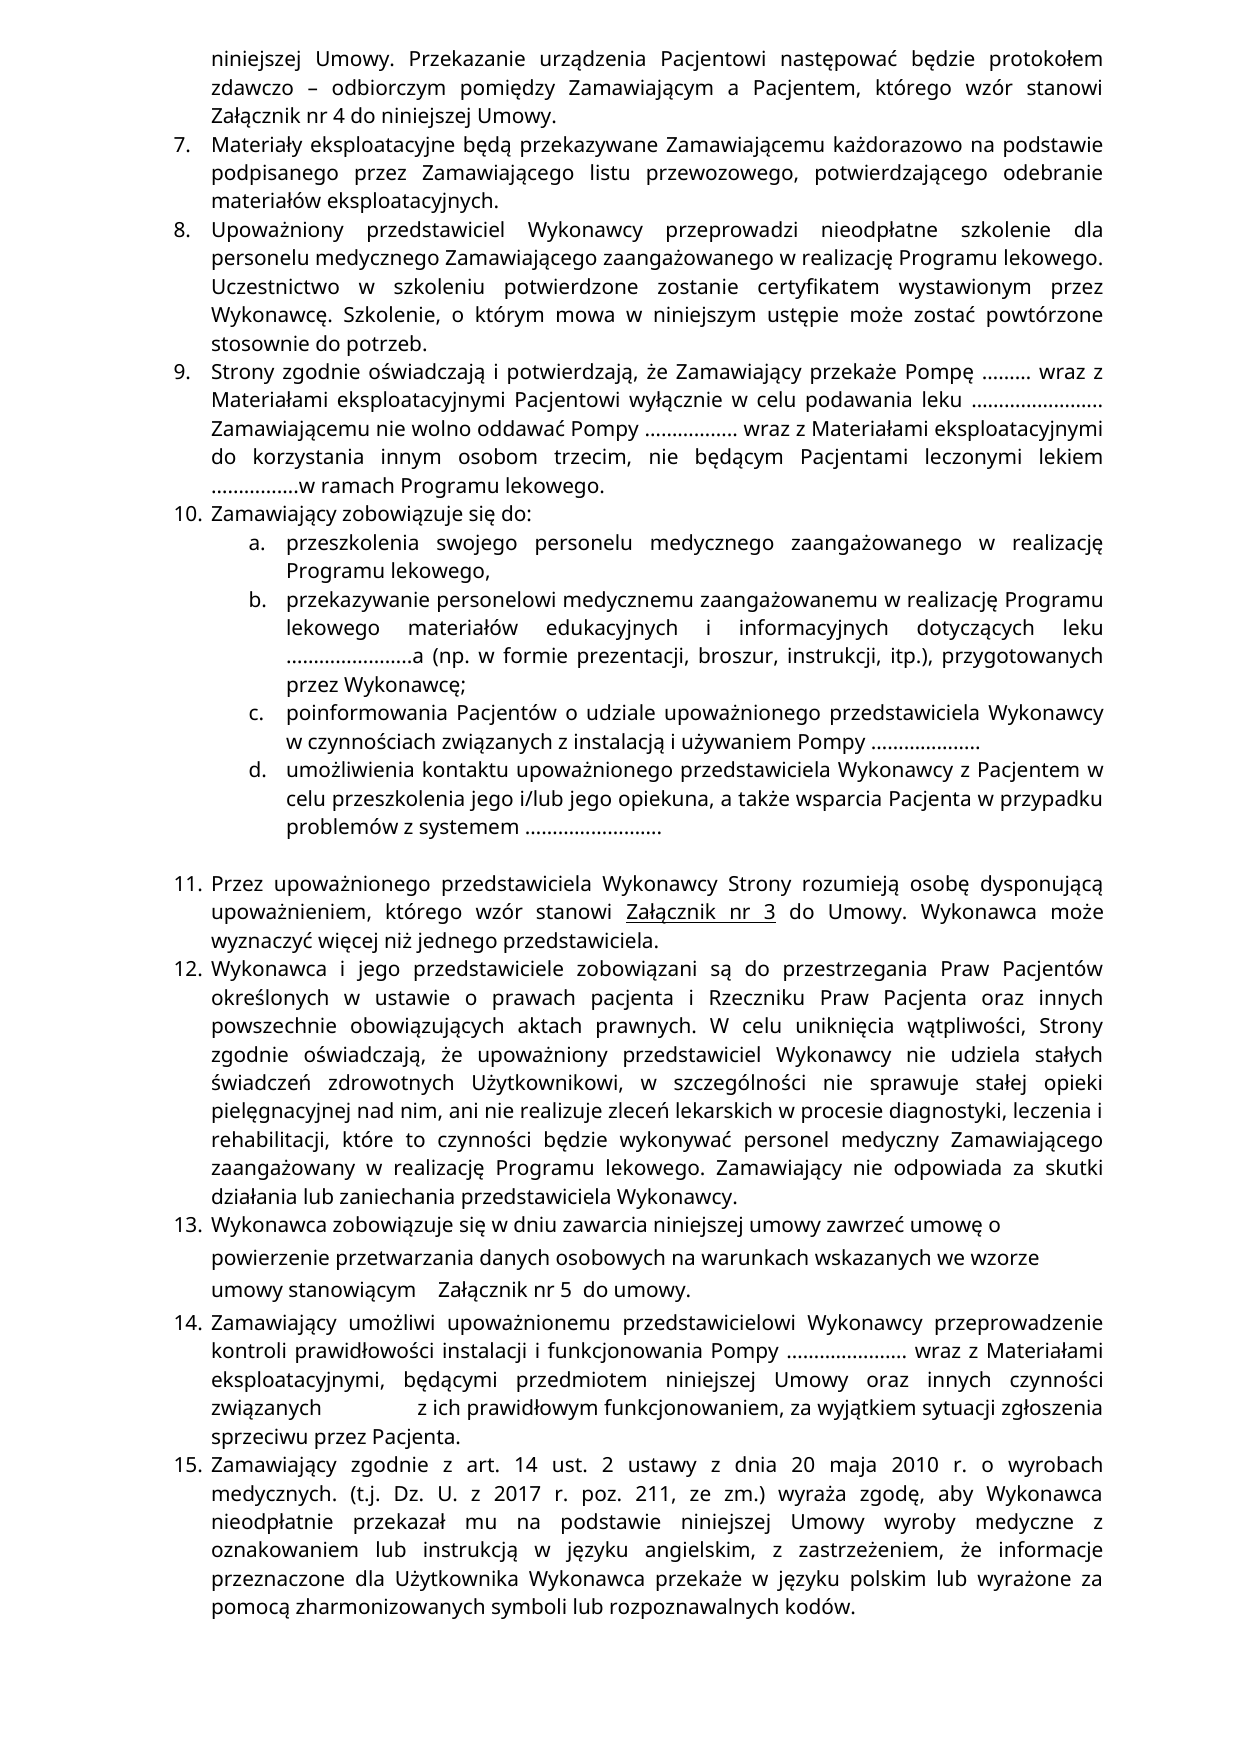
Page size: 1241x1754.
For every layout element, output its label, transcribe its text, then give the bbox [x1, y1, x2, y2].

list Materiały eksploatacyjne będą przekazywane Zamawiającemu każdorazowo na podstawie podpisanego przez Zamawiającego listu przewozowego, potwierdzającego odebranie materiałów eksploatacyjnych. [173, 130, 1104, 215]
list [173, 44, 1104, 130]
list poinformowania Pacjentów o udziale upoważnionego przedstawiciela Wykonawcy w czynnościach związanych z instalacją i używaniem Pompy ……………….. [248, 698, 1104, 755]
list Zamawiający zgodnie z art. 14 ust. 2 ustawy z dnia 20 maja 2010 r. o wyrobach medycznych. (t.j. Dz. U. z 2017 r. poz. 211, ze zm.) wyraża zgodę, aby Wykonawca nieodpłatnie przekazał mu na podstawie niniejszej Umowy wyroby medyczne z oznakowaniem lub instrukcją w języku angielskim, z zastrzeżeniem, że informacje przeznaczone dla Użytkownika Wykonawca przekaże w języku polskim lub wyrażone za pomocą zharmonizowanych symboli lub rozpoznawalnych kodów. [173, 1450, 1104, 1621]
list przekazywanie personelowi medycznemu zaangażowanemu w realizację Programu lekowego materiałów edukacyjnych i informacyjnych dotyczących leku …………………..a (np. w formie prezentacji, broszur, instrukcji, itp.), przygotowanych przez Wykonawcę; [248, 585, 1104, 698]
list Upoważniony przedstawiciel Wykonawcy przeprowadzi nieodpłatne szkolenie dla personelu medycznego Zamawiającego zaangażowanego w realizację Programu lekowego. Uczestnictwo w szkoleniu potwierdzone zostanie certyfikatem wystawionym przez Wykonawcę. Szkolenie, o którym mowa w niniejszym ustępie może zostać powtórzone stosownie do potrzeb. [173, 215, 1104, 357]
list Wykonawca i jego przedstawiciele zobowiązani są do przestrzegania Praw Pacjentów określonych w ustawie o prawach pacjenta i Rzeczniku Praw Pacjenta oraz innych powszechnie obowiązujących aktach prawnych. W celu uniknięcia wątpliwości, Strony zgodnie oświadczają, że upoważniony przedstawiciel Wykonawcy nie udziela stałych świadczeń zdrowotnych Użytkownikowi, w szczególności nie sprawuje stałej opieki pielęgnacyjnej nad nim, ani nie realizuje zleceń lekarskich w procesie diagnostyki, leczenia i rehabilitacji, które to czynności będzie wykonywać personel medyczny Zamawiającego zaangażowany w realizację Programu lekowego. Zamawiający nie odpowiada za skutki działania lub zaniechania przedstawiciela Wykonawcy. [173, 954, 1104, 1210]
list przeszkolenia swojego personelu medycznego zaangażowanego w realizację Programu lekowego, [248, 528, 1104, 585]
list Wykonawca zobowiązuje się w dniu zawarcia niniejszej umowy zawrzeć umowę o powierzenie przetwarzania danych osobowych na warunkach wskazanych we wzorze umowy stanowiącym Załącznik nr 5 do umowy. [173, 1210, 1104, 1304]
list Przez upoważnionego przedstawiciela Wykonawcy Strony rozumieją osobę dysponującą upoważnieniem, którego wzór stanowi Załącznik nr 3 do Umowy. Wykonawca może wyznaczyć więcej niż jednego przedstawiciela. [173, 869, 1104, 954]
list Zamawiający umożliwi upoważnionemu przedstawicielowi Wykonawcy przeprowadzenie kontroli prawidłowości instalacji i funkcjonowania Pompy …………………. wraz z Materiałami eksploatacyjnymi, będącymi przedmiotem niniejszej Umowy oraz innych czynności związanych z ich prawidłowym funkcjonowaniem, za wyjątkiem sytuacji zgłoszenia sprzeciwu przez Pacjenta. [173, 1308, 1104, 1450]
list umożliwienia kontaktu upoważnionego przedstawiciela Wykonawcy z Pacjentem w celu przeszkolenia jego i/lub jego opiekuna, a także wsparcia Pacjenta w przypadku problemów z systemem ……………………. [248, 755, 1104, 841]
list Zamawiający zobowiązuje się do: [173, 499, 1104, 528]
list Strony zgodnie oświadczają i potwierdzają, że Zamawiający przekaże Pompę ……… wraz z Materiałami eksploatacyjnymi Pacjentowi wyłącznie w celu podawania leku …………………... Zamawiającemu nie wolno oddawać Pompy …………….. wraz z Materiałami eksploatacyjnymi do korzystania innym osobom trzecim, nie będącym Pacjentami leczonymi lekiem …………….w ramach Programu lekowego. [173, 357, 1104, 499]
